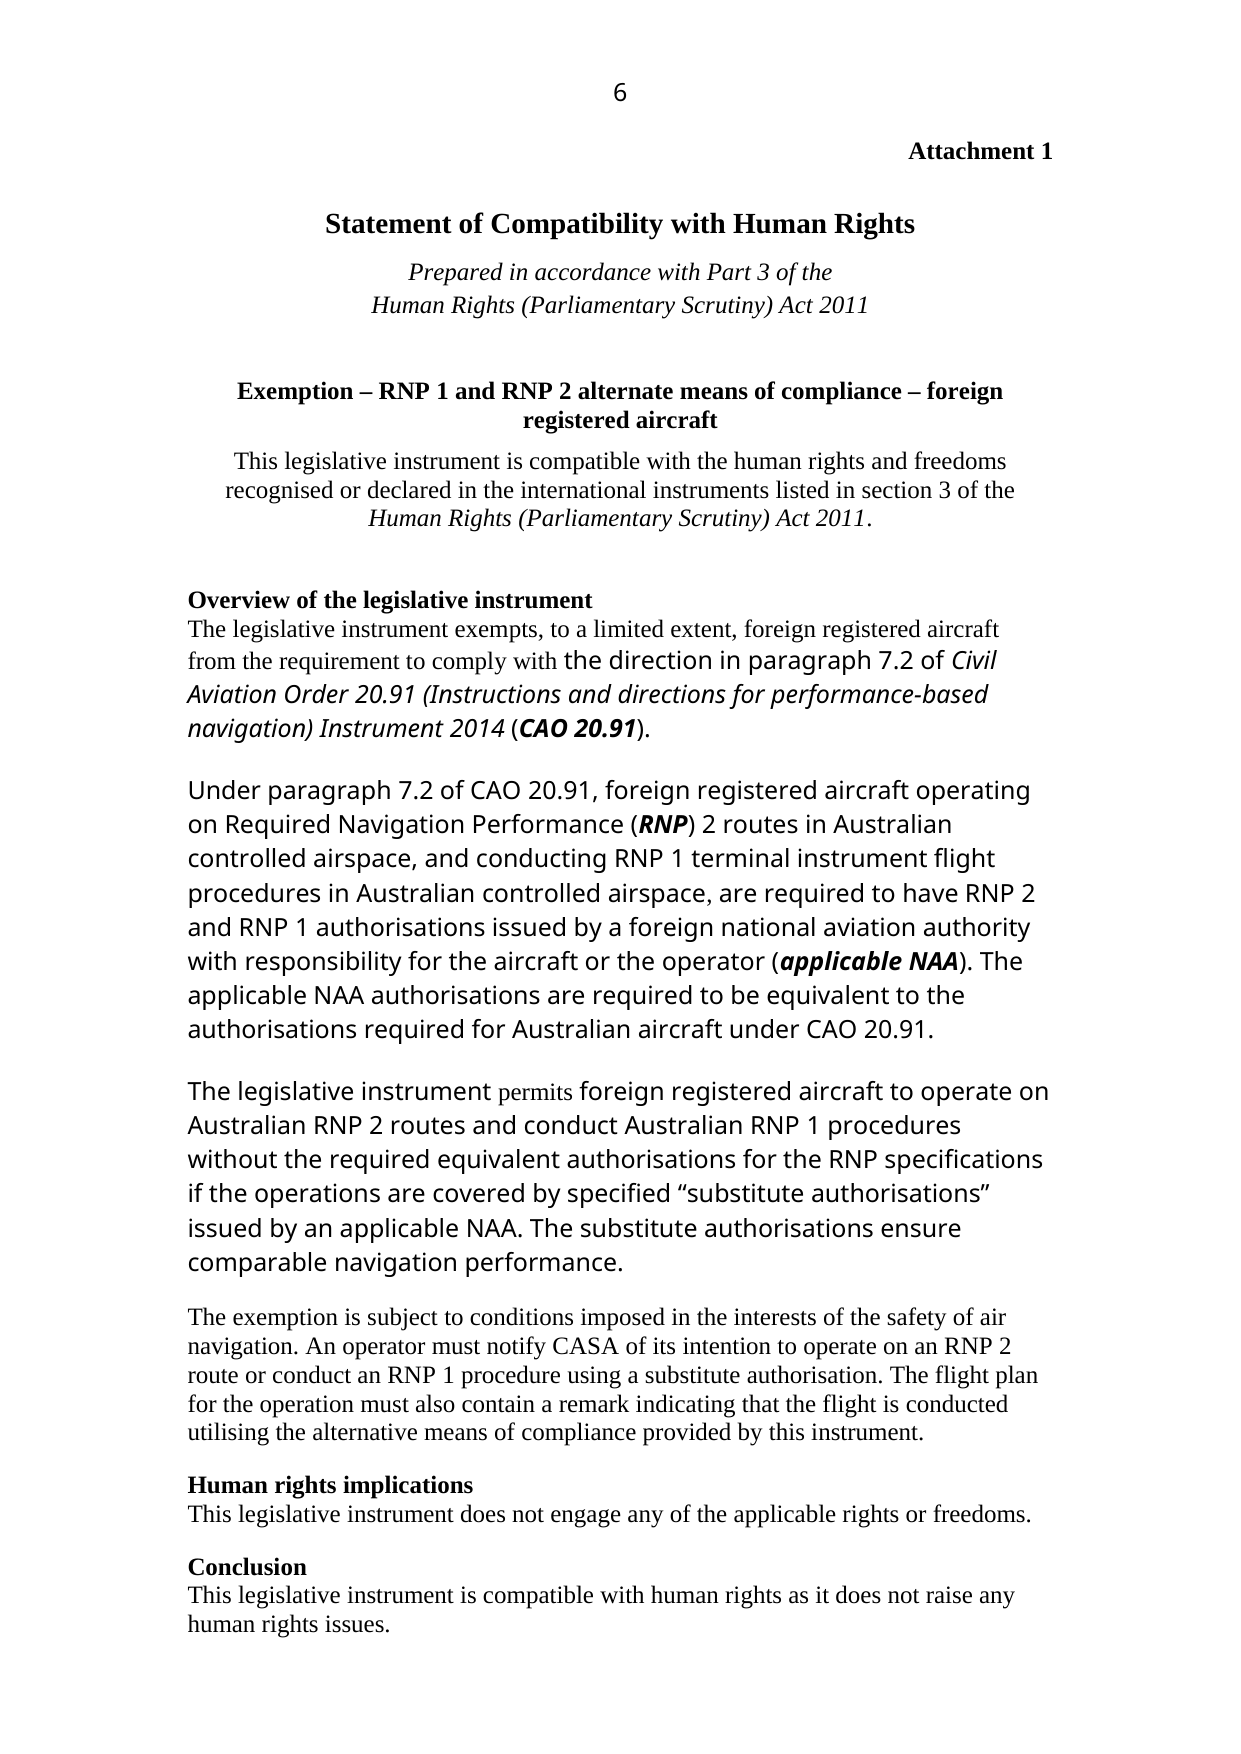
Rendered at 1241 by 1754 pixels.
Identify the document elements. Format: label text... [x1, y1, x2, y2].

text This legislative instrument is compatible with human rights as it does not raise any human rights issues. [187, 1581, 1053, 1638]
text The legislative instrument exempts, to a limited extent, foreign registered aircraft from the requirement to comply with the direction in paragraph 7.2 of Civil Aviation Order 20.91 (Instructions and directions for performance-based navigation) Instrument 2014 (CAO 20.91). [187, 614, 1053, 744]
text Attachment 1 [187, 136, 1053, 164]
text Statement of Compatibility with Human Rights [187, 206, 1053, 240]
text The exemption is subject to conditions imposed in the interests of the safety of air navigation. An operator must notify CASA of its intention to operate on an RNP 2 route or conduct an RNP 1 procedure using a substitute authorisation. The flight plan for the operation must also contain a remark indicating that the flight is conducted utilising the alternative means of compliance provided by this instrument. [187, 1302, 1053, 1446]
text Overview of the legislative instrument [187, 585, 1053, 614]
text Exemption – RNP 1 and RNP 2 alternate means of compliance – foreign registered aircraft [187, 376, 1053, 433]
text Human rights implications [187, 1470, 1053, 1499]
text Prepared in accordance with Part 3 of the Human Rights (Parliamentary Scrutiny) Act 2011 [187, 257, 1053, 319]
text Conclusion [187, 1552, 1053, 1581]
text This legislative instrument is compatible with the human rights and freedoms recognised or declared in the international instruments listed in section 3 of the Human Rights (Parliamentary Scrutiny) Act 2011. [187, 446, 1053, 532]
text Under paragraph 7.2 of CAO 20.91, foreign registered aircraft operating on Required Navigation Performance (RNP) 2 routes in Australian controlled airspace, and conducting RNP 1 terminal instrument flight procedures in Australian controlled airspace, are required to have RNP 2 and RNP 1 authorisations issued by a foreign national aviation authority with responsibility for the aircraft or the operator (applicable NAA). The applicable NAA authorisations are required to be equivalent to the authorisations required for Australian aircraft under CAO 20.91. [187, 773, 1053, 1046]
text This legislative instrument does not engage any of the applicable rights or freedoms. [187, 1499, 1053, 1528]
text The legislative instrument permits foreign registered aircraft to operate on Australian RNP 2 routes and conduct Australian RNP 1 procedures without the required equivalent authorisations for the RNP specifications if the operations are covered by specified “substitute authorisations” issued by an applicable NAA. The substitute authorisations ensure comparable navigation performance. [187, 1074, 1053, 1278]
